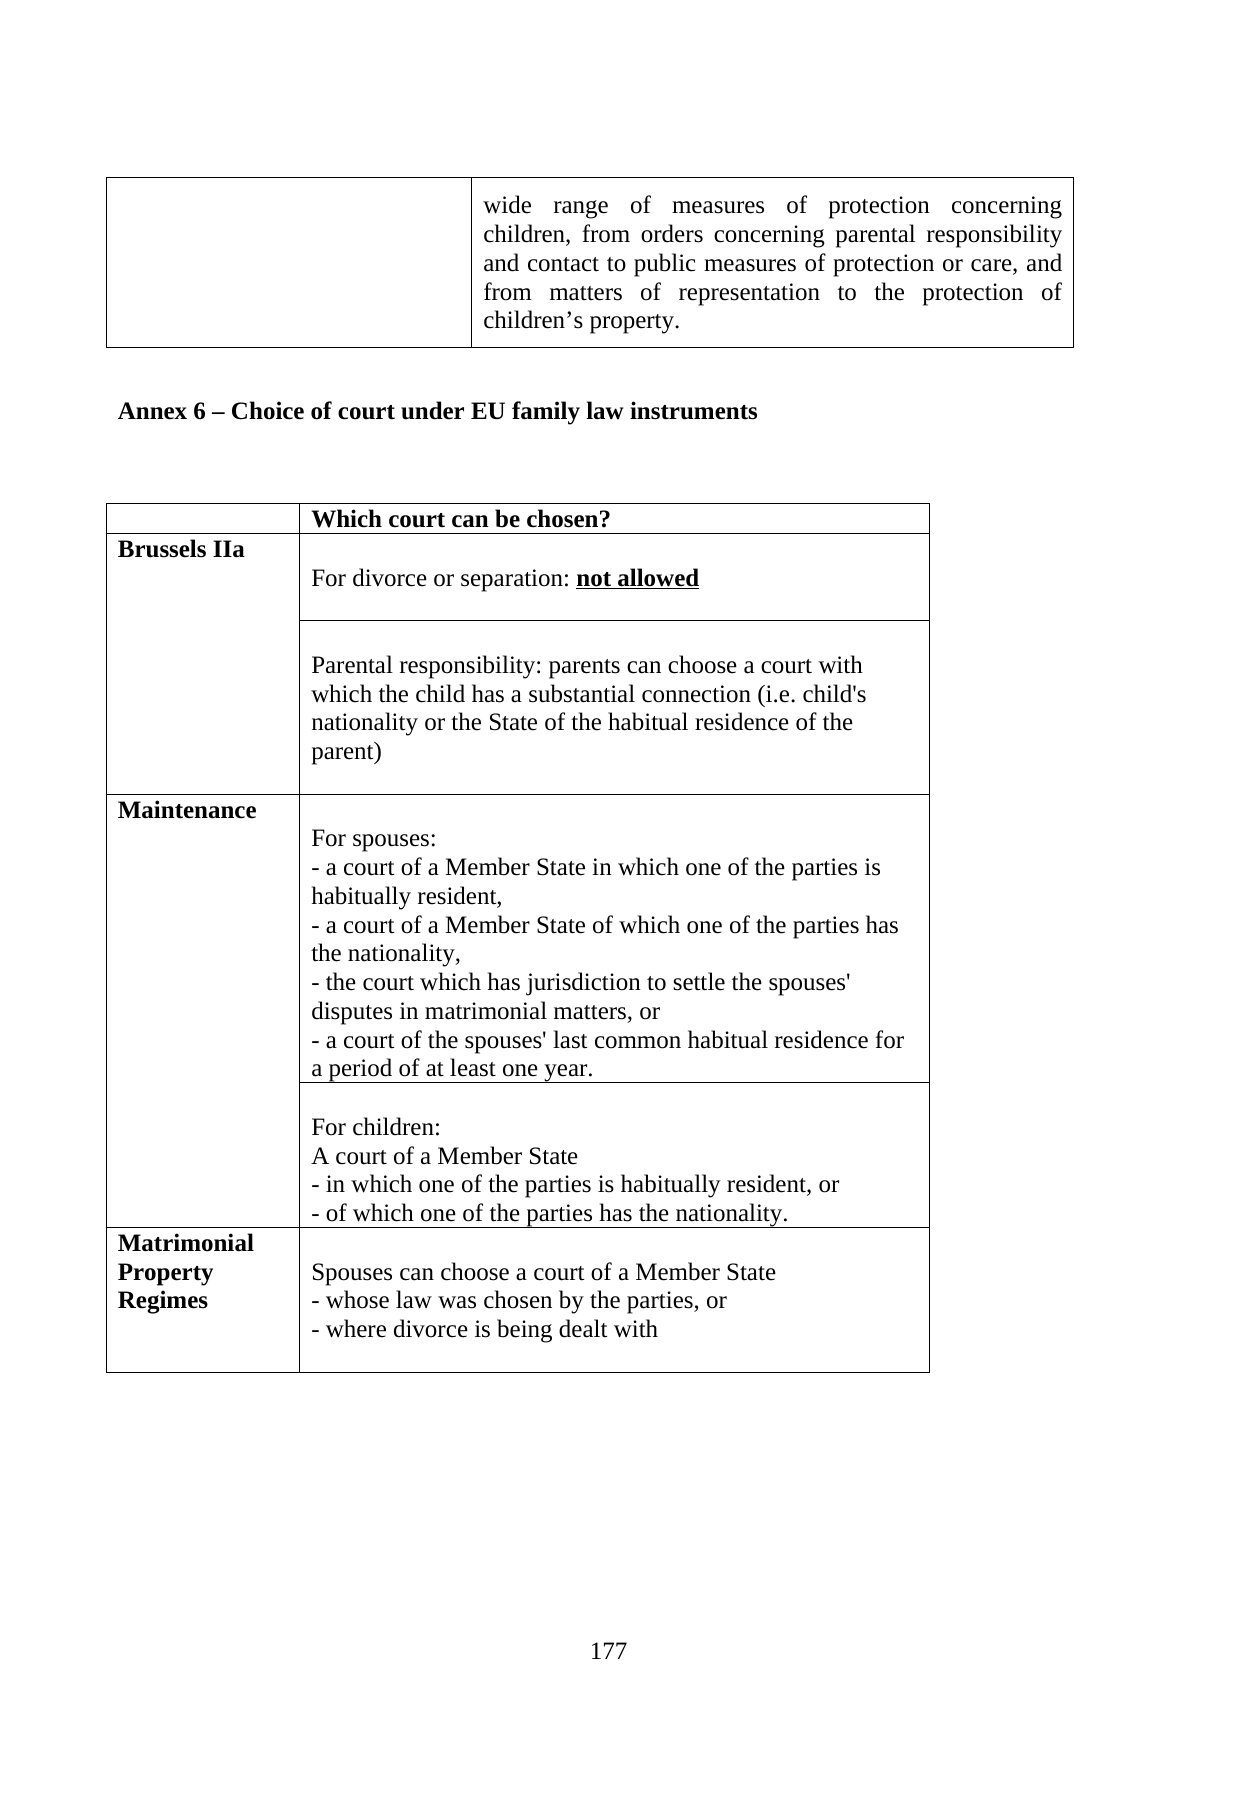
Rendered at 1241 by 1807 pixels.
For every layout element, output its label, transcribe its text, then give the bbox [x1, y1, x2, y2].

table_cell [107, 178, 471, 347]
table_header Which court can be chosen? [300, 504, 929, 533]
table_cell Brussels IIa [107, 534, 299, 794]
table_header [107, 504, 299, 533]
table_cell For children: A court of a Member State - in which one of the parties is habitually resident, or - of which one of the parties has the nationality. [300, 1083, 929, 1227]
table_cell Matrimonial Property Regimes [107, 1228, 299, 1372]
table_cell Spouses can choose a court of a Member State - whose law was chosen by the parties, or - where divorce is being dealt with [300, 1228, 929, 1372]
table_cell For spouses: - a court of a Member State in which one of the parties is habitually resident, - a court of a Member State of which one of the parties has the nationality, - the court which has jurisdiction to settle the spouses' disputes in matrimonial matters, or - a court of the spouses' last common habitual residence for a period of at least one year. [300, 795, 929, 1082]
text Annex 6 – Choice of court under EU family law instruments [118, 396, 1099, 425]
table_cell For divorce or separation: not allowed [300, 534, 929, 620]
table_cell Maintenance [107, 795, 299, 1227]
table_cell Parental responsibility: parents can choose a court with which the child has a substantial connection (i.e. child's nationality or the State of the habitual residence of the parent) [300, 621, 929, 794]
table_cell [472, 178, 1073, 347]
